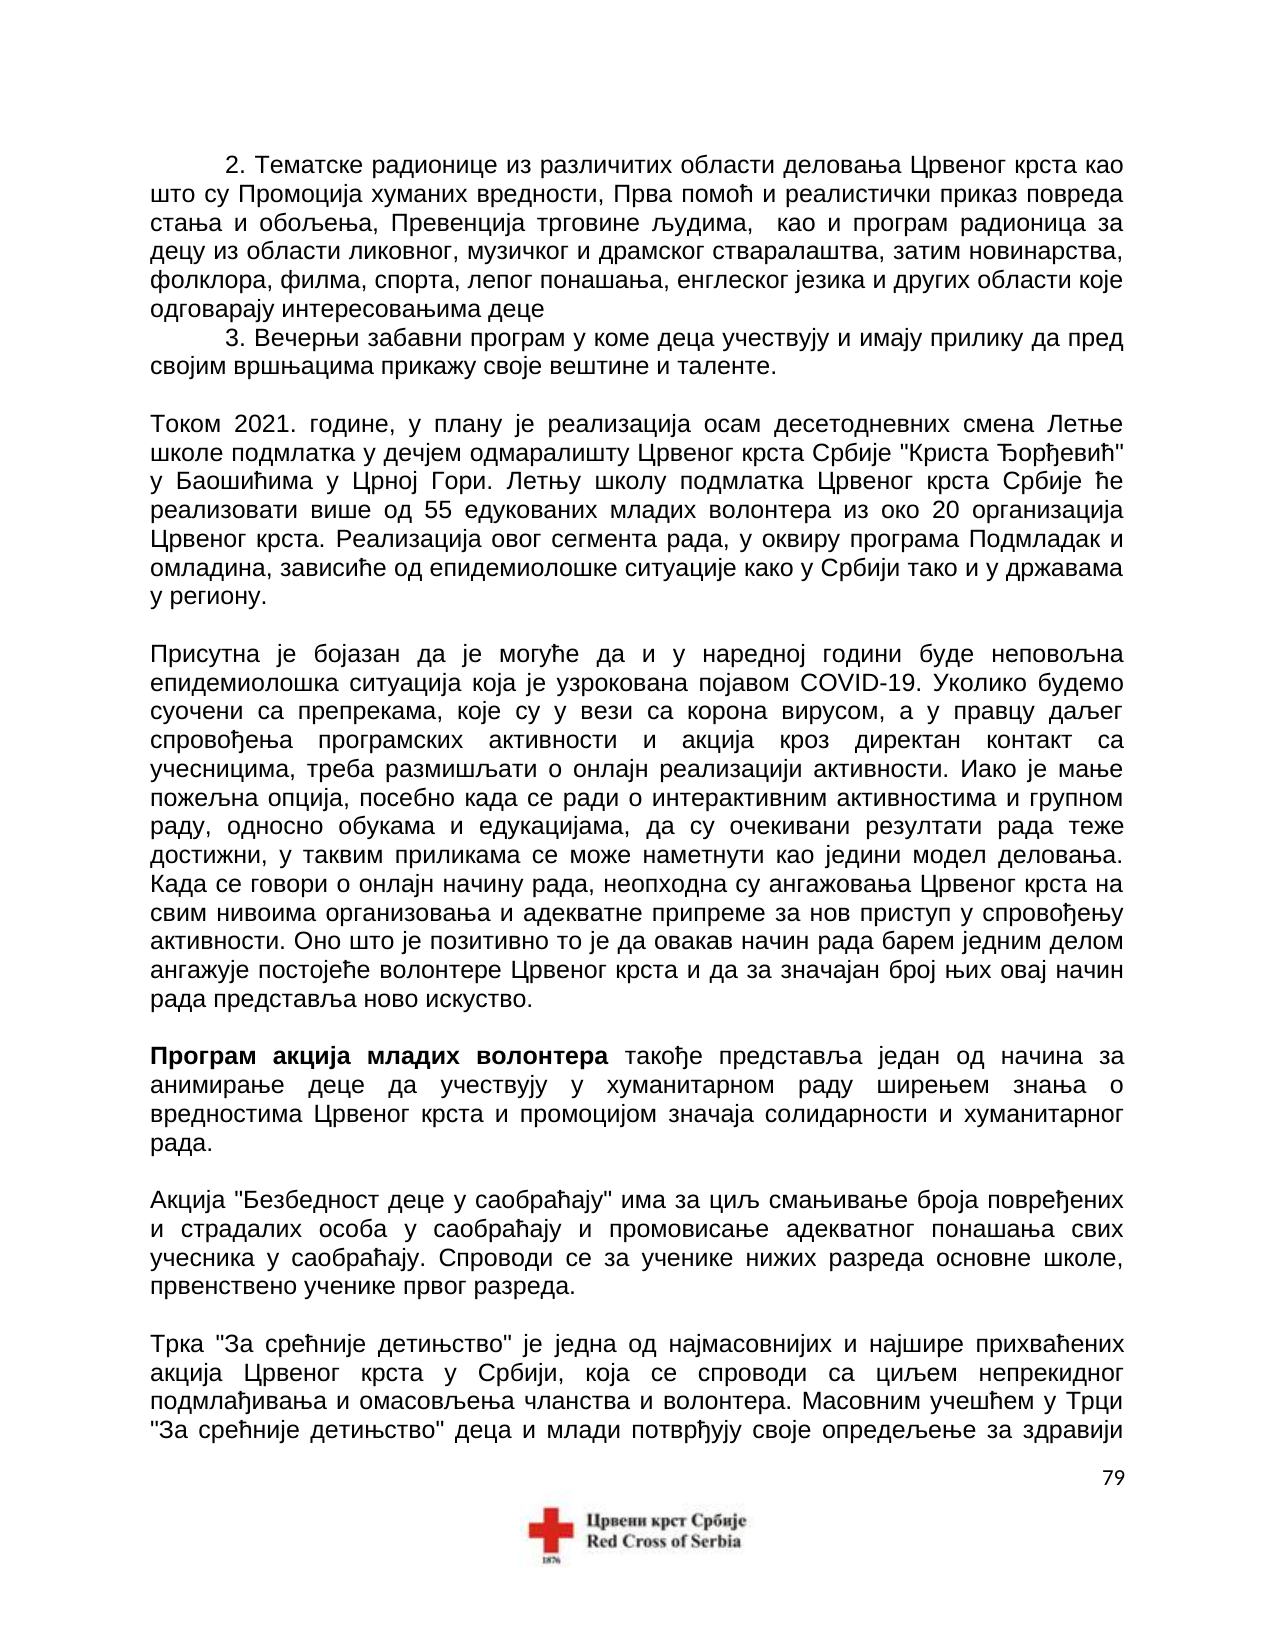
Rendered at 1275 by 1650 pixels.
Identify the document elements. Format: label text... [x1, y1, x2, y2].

text Програм акција младих волонтера такође представља један од начина за анимирање деце да учествују у хуманитарном раду ширењем знања о вредностима Црвеног крста и промоцијом значаја солидарности и хуманитарног рада. [150, 1041, 1125, 1156]
text Присутна је бојазан да је могуће да и у наредној години буде неповољна епидемиолошка ситуација која је узрокована појавом COVID-19. Уколико будемо суочени са препрекама, које су у вези са корона вирусом, а у правцу даљег спровођења програмских активности и акција кроз директан контакт са учесницима, треба размишљати о онлајн реализацији активности. Иако је мање пожељна опција, посебно када се ради о интерактивним активностима и групном раду, односно обукама и едукацијама, да су очекивани резултати рада теже достижни, у таквим приликама се може наметнути као једини модел деловања. Када се говори о онлајн начину рада, неопходна су ангажовања Црвеног крста на свим нивоима организовања и адекватне припреме за нов приступ у спровођењу активности. Оно што је позитивно то је да овакав начин рада барем једним делом ангажује постојеће волонтере Црвеног крста и да за значајан број њих овај начин рада представља ново искуство. [150, 639, 1125, 1012]
text 3. Вечерњи забавни програм у коме деца учествују и имају прилику да пред својим вршњацима прикажу своје вештине и таленте. [150, 322, 1125, 380]
text Акција "Безбедност деце у саобраћају" има за циљ смањивање броја повређених и страдалих особа у саобраћају и промовисање адекватног понашања свих учесника у саобраћају. Спроводи се за ученике нижих разреда основне школе, првенствено ученике првог разреда. [150, 1185, 1125, 1300]
text 2. Тематске радионице из различитих области деловања Црвеног крста као што су Промоција хуманих вредности, Прва помоћ и реалистички приказ повреда стања и обољења, Превенција трговине људима, као и програм радионица за децу из области ликовног, музичког и драмског стваралаштва, затим новинарства, фолклора, филма, спорта, лепог понашања, енглеског језика и других области које одговарају интересовањима деце [150, 150, 1125, 322]
text Током 2021. године, у плану је реализација осам десетодневних смена Летње школе подмлатка у дечјем одмаралишту Црвеног крста Србије "Криста Ђорђевић" у Баошићима у Црној Гори. Летњу школу подмлатка Црвеног крста Србије ће реализовати више од 55 едукованих младих волонтера из око 20 организација Црвеног крста. Реализација овог сегмента рада, у оквиру програма Подмладак и омладина, зависиће од епидемиолошке ситуације како у Србији тако и у државама у региону. [150, 409, 1125, 610]
picture [520, 1491, 755, 1575]
